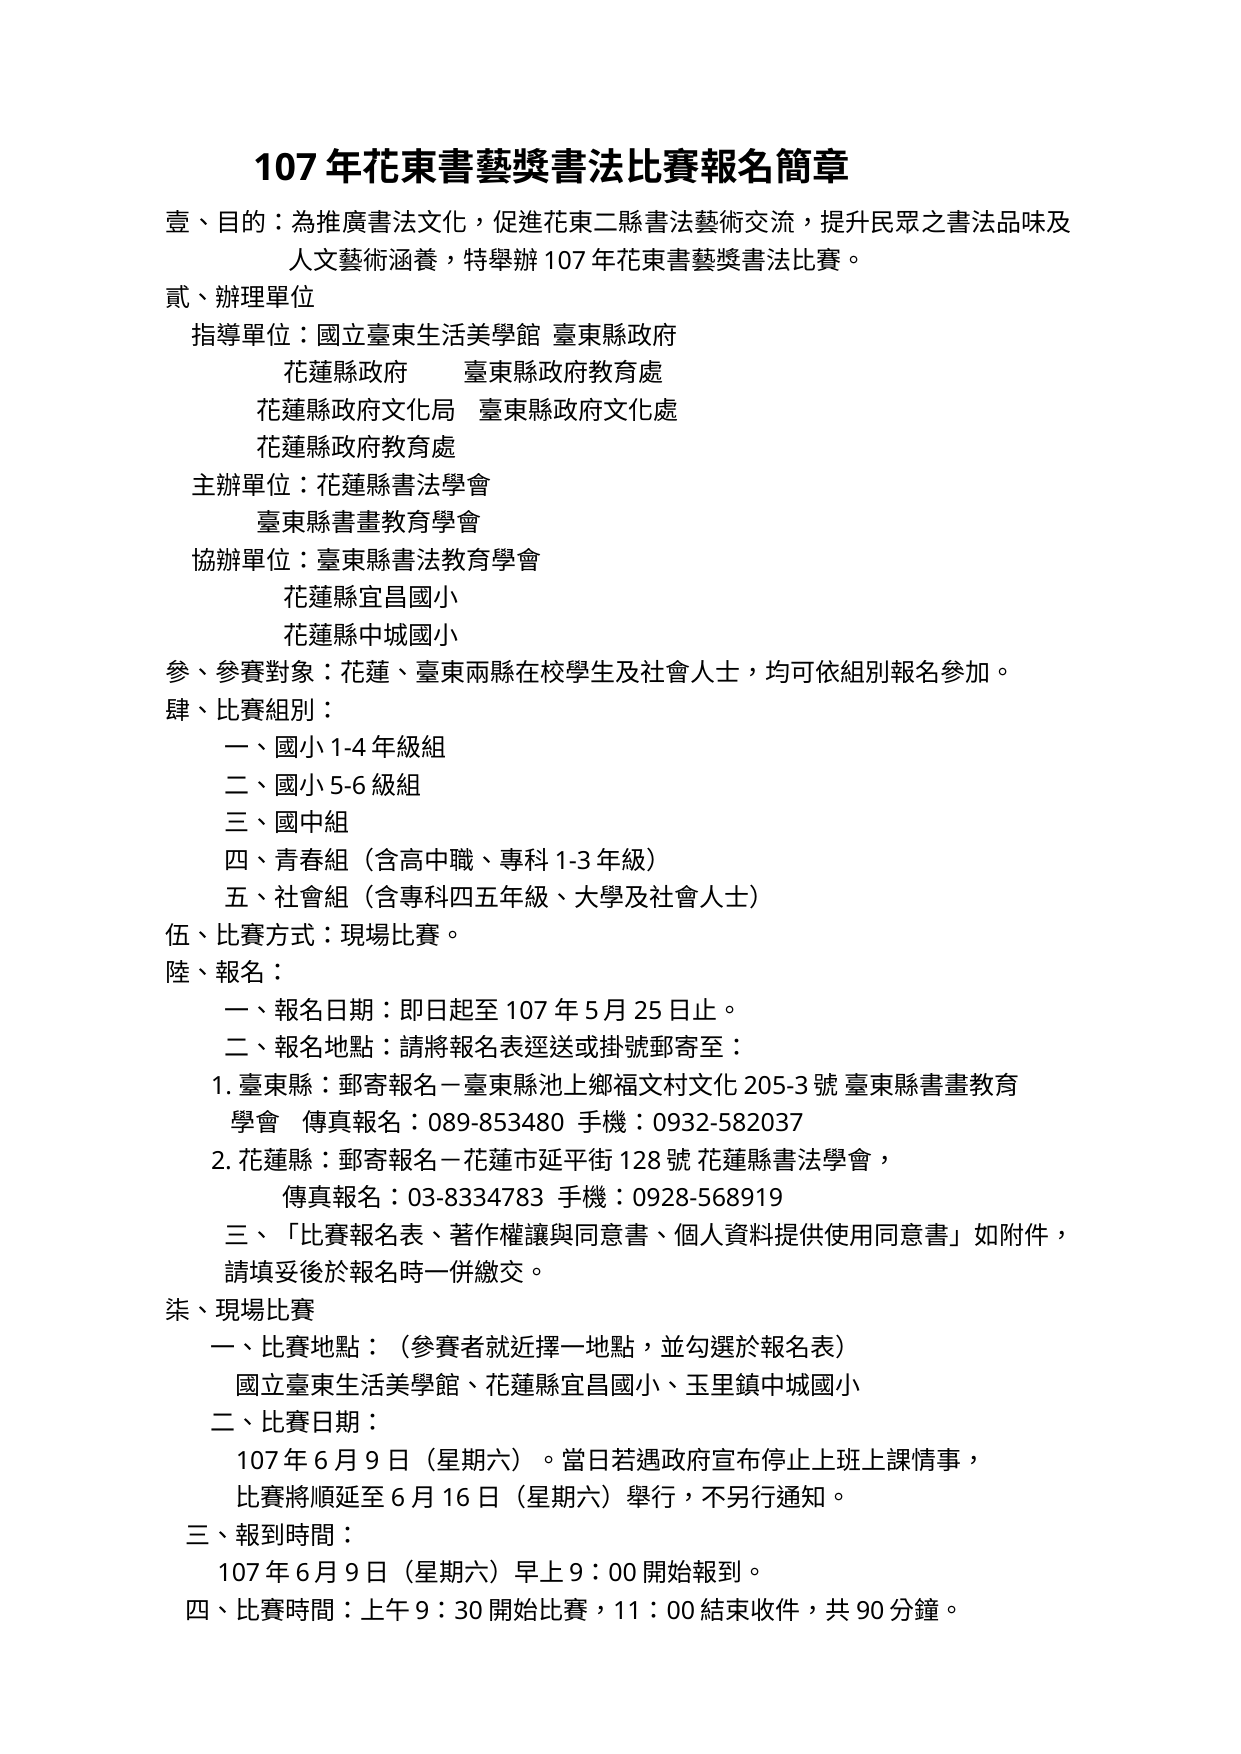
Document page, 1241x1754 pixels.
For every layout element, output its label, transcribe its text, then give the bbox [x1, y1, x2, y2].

text 107年花東書藝獎書法比賽報名簡章 [165, 127, 1075, 202]
text 比賽將順延至6 月16 日（星期六）舉行，不另行通知。 [210, 1477, 1075, 1514]
text 三、「比賽報名表、著作權讓與同意書、個人資料提供使用同意書」如附件， [224, 1214, 1075, 1252]
text 二、國小5-6級組 [224, 764, 1075, 802]
text 參、參賽對象：花蓮、臺東兩縣在校學生及社會人士，均可依組別報名參加。 [165, 652, 1075, 689]
text 肆、比賽組別： [165, 689, 1075, 727]
text 四、比賽時間：上午9：30開始比賽，11：00結束收件，共 90分鐘。 [165, 1589, 1075, 1627]
text 請填妥後於報名時一併繳交。 [165, 1252, 1075, 1289]
text 三、報到時間： [165, 1514, 1075, 1552]
text 花蓮縣宜昌國小 [224, 577, 1075, 614]
text 主辦單位：花蓮縣書法學會 [165, 464, 1075, 502]
text 二、比賽日期： [210, 1402, 1075, 1439]
text 國立臺東生活美學館、花蓮縣宜昌國小、玉里鎮中城國小 [210, 1364, 1075, 1402]
text 花蓮縣政府 臺東縣政府教育處 [224, 352, 1075, 389]
text 協辦單位：臺東縣書法教育學會 [165, 539, 1075, 577]
text 花蓮縣政府文化局 臺東縣政府文化處 [165, 389, 1075, 427]
text 一、報名日期：即日起至 107 年5月25日止。 [224, 989, 1075, 1027]
text 伍、比賽方式：現場比賽。 [165, 914, 1075, 952]
text 一、國小1-4年級組 [224, 727, 1075, 764]
text 傳真報名：03-8334783 手機：0928-568919 [165, 1177, 1075, 1214]
text 107年6月9日（星期六）早上9：00開始報到。 [165, 1552, 1075, 1589]
text 花蓮縣政府教育處 [165, 427, 1075, 464]
text 指導單位：國立臺東生活美學館 臺東縣政府 [165, 314, 1075, 352]
text 花蓮縣中城國小 [224, 614, 1075, 652]
text 柒、現場比賽 [165, 1289, 1075, 1327]
text 四、青春組（含高中職、專科1-3年級） [224, 839, 1075, 877]
text 臺東縣書畫教育學會 [165, 502, 1075, 539]
text 壹、目的：為推廣書法文化，促進花東二縣書法藝術交流，提升民眾之書法品味及人文藝術涵養，特舉辦107年花東書藝獎書法比賽。 [166, 202, 1075, 277]
text 貳、辦理單位 [165, 277, 1075, 314]
text 三、國中組 [224, 802, 1075, 839]
text 1. 臺東縣：郵寄報名－臺東縣池上鄉福文村文化205-3號 臺東縣書畫教育 [165, 1064, 1075, 1102]
text 107年6 月 9 日（星期六）。當日若遇政府宣布停止上班上課情事， [210, 1439, 1075, 1477]
text 五、社會組（含專科四五年級、大學及社會人士） [224, 877, 1075, 914]
text 學會 傳真報名：089-853480 手機：0932-582037 [165, 1102, 1075, 1139]
text 一、比賽地點：（參賽者就近擇一地點，並勾選於報名表） [210, 1327, 1075, 1364]
text 二、報名地點：請將報名表逕送或掛號郵寄至： [224, 1027, 1075, 1064]
text 陸、報名： [165, 952, 1075, 989]
text 2. 花蓮縣：郵寄報名－花蓮市延平街128號 花蓮縣書法學會， [165, 1139, 1075, 1177]
